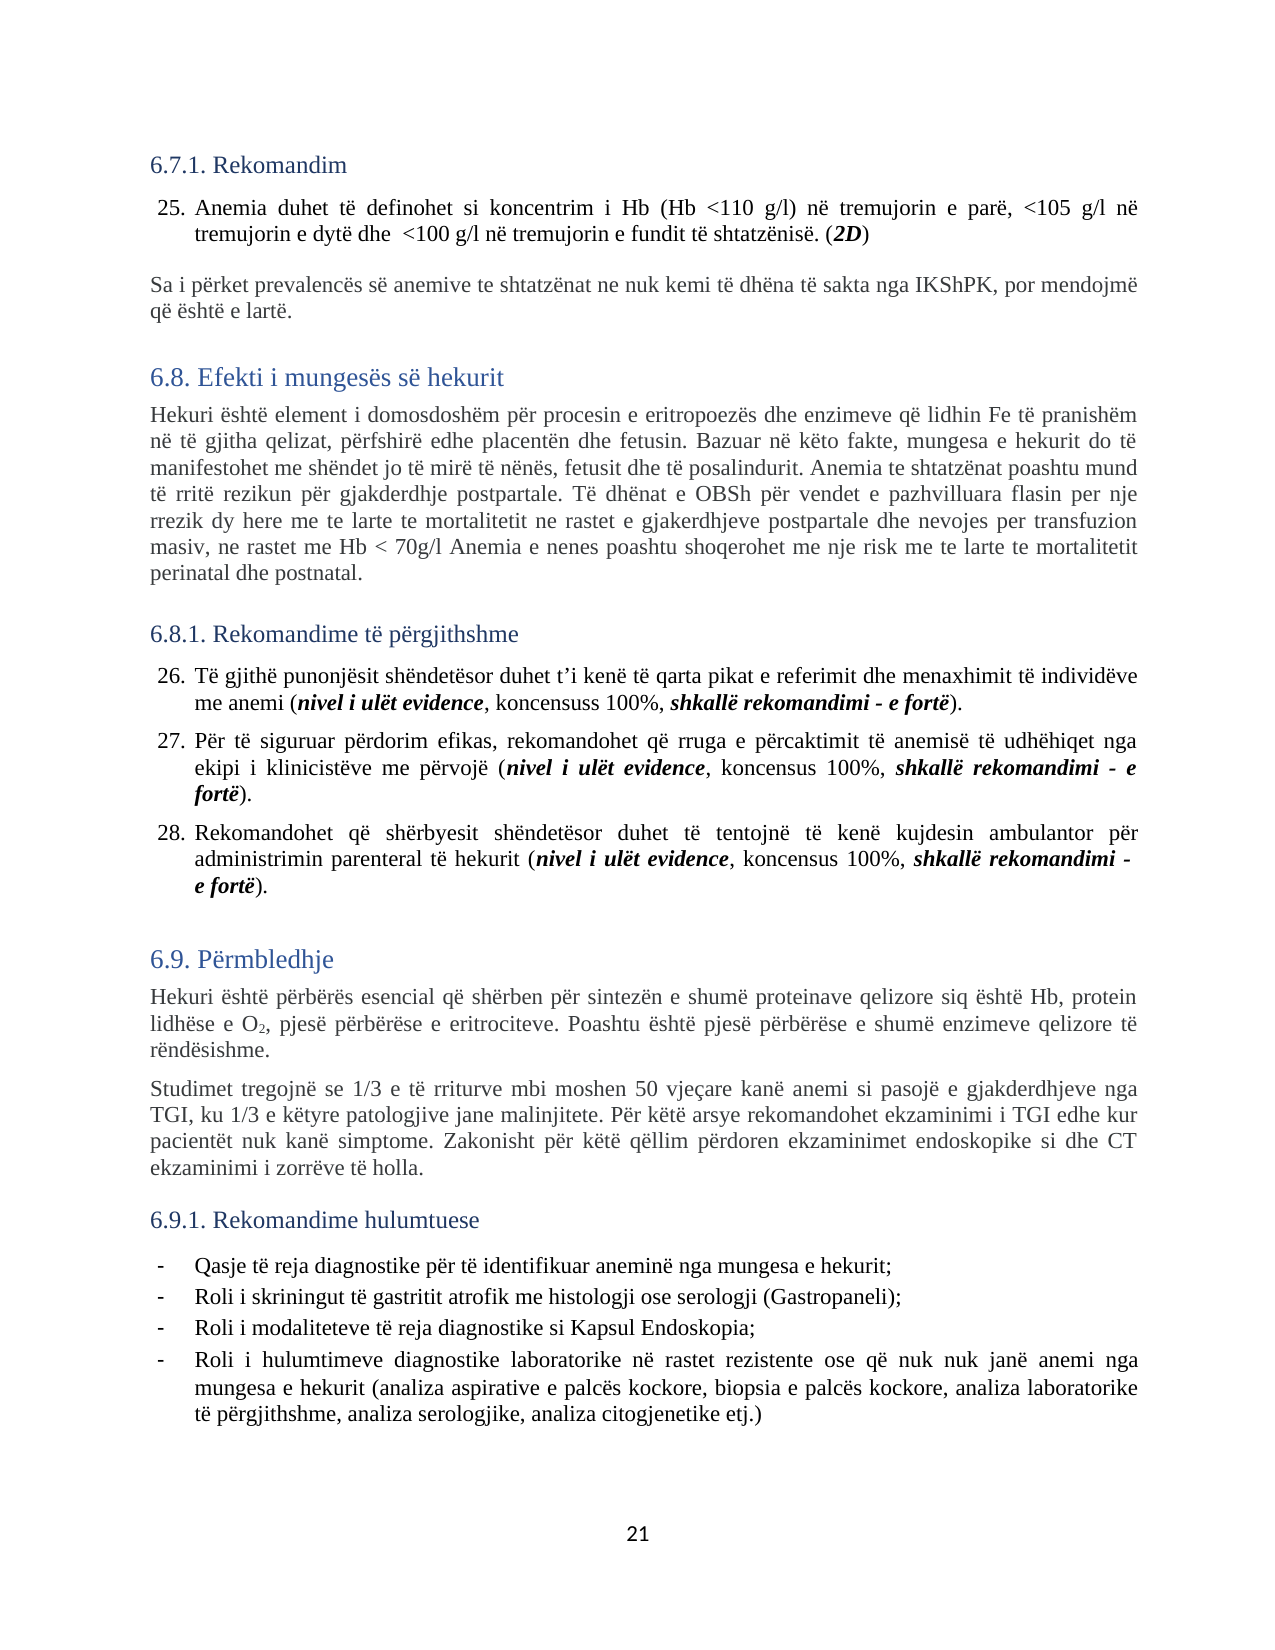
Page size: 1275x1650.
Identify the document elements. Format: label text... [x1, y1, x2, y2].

subtitle 6.9. Përmbledhje [150, 943, 1125, 974]
subtitle 6.9.1. Rekomandime hulumtuese [150, 1205, 1125, 1234]
list Rekomandohet që shërbyesit shëndetësor duhet të tentojnë të kenë kujdesin ambulantor për administrimin parenteral të hekurit (nivel i ulët evidence, koncensus 100%, shkallë rekomandimi - e fortë). [157, 819, 1139, 898]
list Roli i hulumtimeve diagnostike laboratorike në rastet rezistente ose që nuk nuk janë anemi nga mungesa e hekurit (analiza aspirative e palcës kockore, biopsia e palcës kockore, analiza laboratorike të përgjithshme, analiza serologjike, analiza citogjenetike etj.) [157, 1342, 1139, 1426]
text Hekuri është element i domosdoshëm për procesin e eritropoezës dhe enzimeve që lidhin Fe të pranishëm në të gjitha qelizat, përfshirë edhe placentën dhe fetusin. Bazuar në këto fakte, mungesa e hekurit do të manifestohet me shëndet jo të mirë të nënës, fetusit dhe të posalindurit. Anemia te shtatzënat poashtu mund të rritë rezikun për gjakderdhje postpartale. Të dhënat e OBSh për vendet e pazhvilluara flasin per nje rrezik dy here me te larte te mortalitetit ne rastet e gjakerdhjeve postpartale dhe nevojes per transfuzion masiv, ne rastet me Hb < 70g/l Anemia e nenes poashtu shoqerohet me nje risk me te larte te mortalitetit perinatal dhe postnatal. [150, 401, 1139, 586]
list Të gjithë punonjësit shëndetësor duhet t’i kenë të qarta pikat e referimit dhe menaxhimit të individëve me anemi (nivel i ulët evidence, koncensuss 100%, shkallë rekomandimi - e fortë). [157, 662, 1139, 715]
list Anemia duhet të definohet si koncentrim i Hb (Hb <110 g/l) në tremujorin e parë, <105 g/l në tremujorin e dytë dhe <100 g/l në tremujorin e fundit të shtatzënisë. (2D) [157, 193, 1139, 246]
list Qasje të reja diagnostike për të identifikuar aneminë nga mungesa e hekurit; [157, 1249, 1139, 1280]
list Për të siguruar përdorim efikas, rekomandohet që rruga e përcaktimit të anemisë të udhëhiqet nga ekipi i klinicistëve me përvojë (nivel i ulët evidence, koncensus 100%, shkallë rekomandimi - e fortë). [157, 727, 1139, 806]
subtitle 6.7.1. Rekomandim [150, 150, 1125, 179]
text Sa i përket prevalencës së anemive te shtatzënat ne nuk kemi të dhëna të sakta nga IKShPK, por mendojmë që është e lartë. [150, 271, 1139, 324]
subtitle 6.8. Efekti i mungesës së hekurit [150, 361, 1125, 393]
list Roli i modaliteteve të reja diagnostike si Kapsul Endoskopia; [157, 1311, 1139, 1342]
text Hekuri është përbërës esencial që shërben për sintezën e shumë proteinave qelizore siq është Hb, protein lidhëse e O2, pjesë përbërëse e eritrociteve. Poashtu është pjesë përbërëse e shumë enzimeve qelizore të rëndësishme. [150, 983, 1139, 1062]
subtitle 6.8.1. Rekomandime të përgjithshme [150, 619, 1125, 647]
list Roli i skriningut të gastritit atrofik me histologji ose serologji (Gastropaneli); [157, 1280, 1139, 1311]
text Studimet tregojnë se 1/3 e të rriturve mbi moshen 50 vjeçare kanë anemi si pasojë e gjakderdhjeve nga TGI, ku 1/3 e këtyre patologjive jane malinjitete. Për këtë arsye rekomandohet ekzaminimi i TGI edhe kur pacientët nuk kanë simptome. Zakonisht për këtë qëllim përdoren ekzaminimet endoskopike si dhe CT ekzaminimi i zorrëve të holla. [150, 1075, 1139, 1180]
